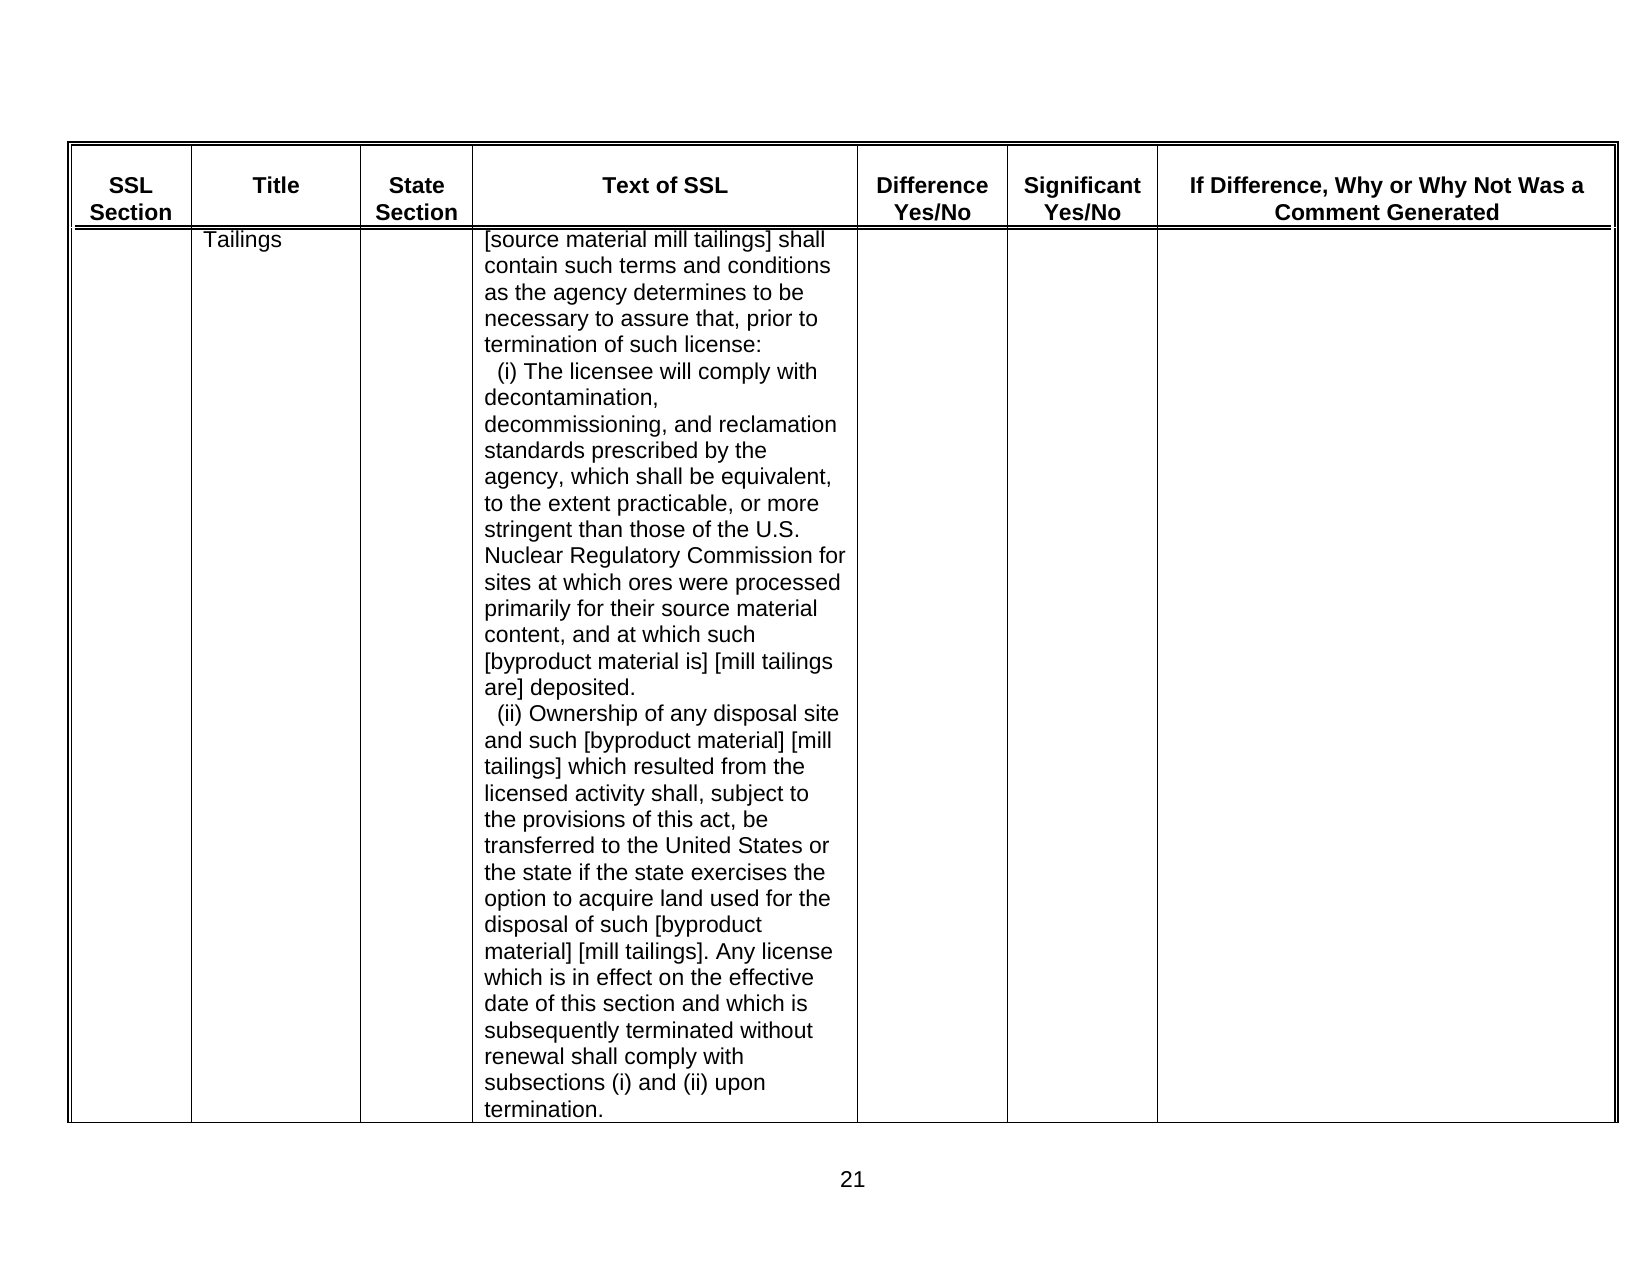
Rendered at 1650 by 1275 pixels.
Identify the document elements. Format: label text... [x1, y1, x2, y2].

table_header State Section [361, 146, 472, 225]
table_header Title [192, 146, 360, 225]
table_header Significant Yes/No [1008, 146, 1157, 225]
table_header SSL Section [72, 146, 191, 225]
table_header Text of SSL [473, 146, 857, 225]
table_header Difference Yes/No [858, 146, 1007, 225]
table_cell [361, 230, 472, 1122]
table_header If Difference, Why or Why Not Was a Comment Generated [1158, 146, 1614, 225]
table_cell [1158, 225, 1617, 1122]
table_cell [858, 230, 1007, 1122]
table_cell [473, 230, 857, 1122]
table_cell Section 8 [70, 225, 191, 1122]
table_cell [1008, 230, 1157, 1122]
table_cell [192, 230, 360, 1122]
